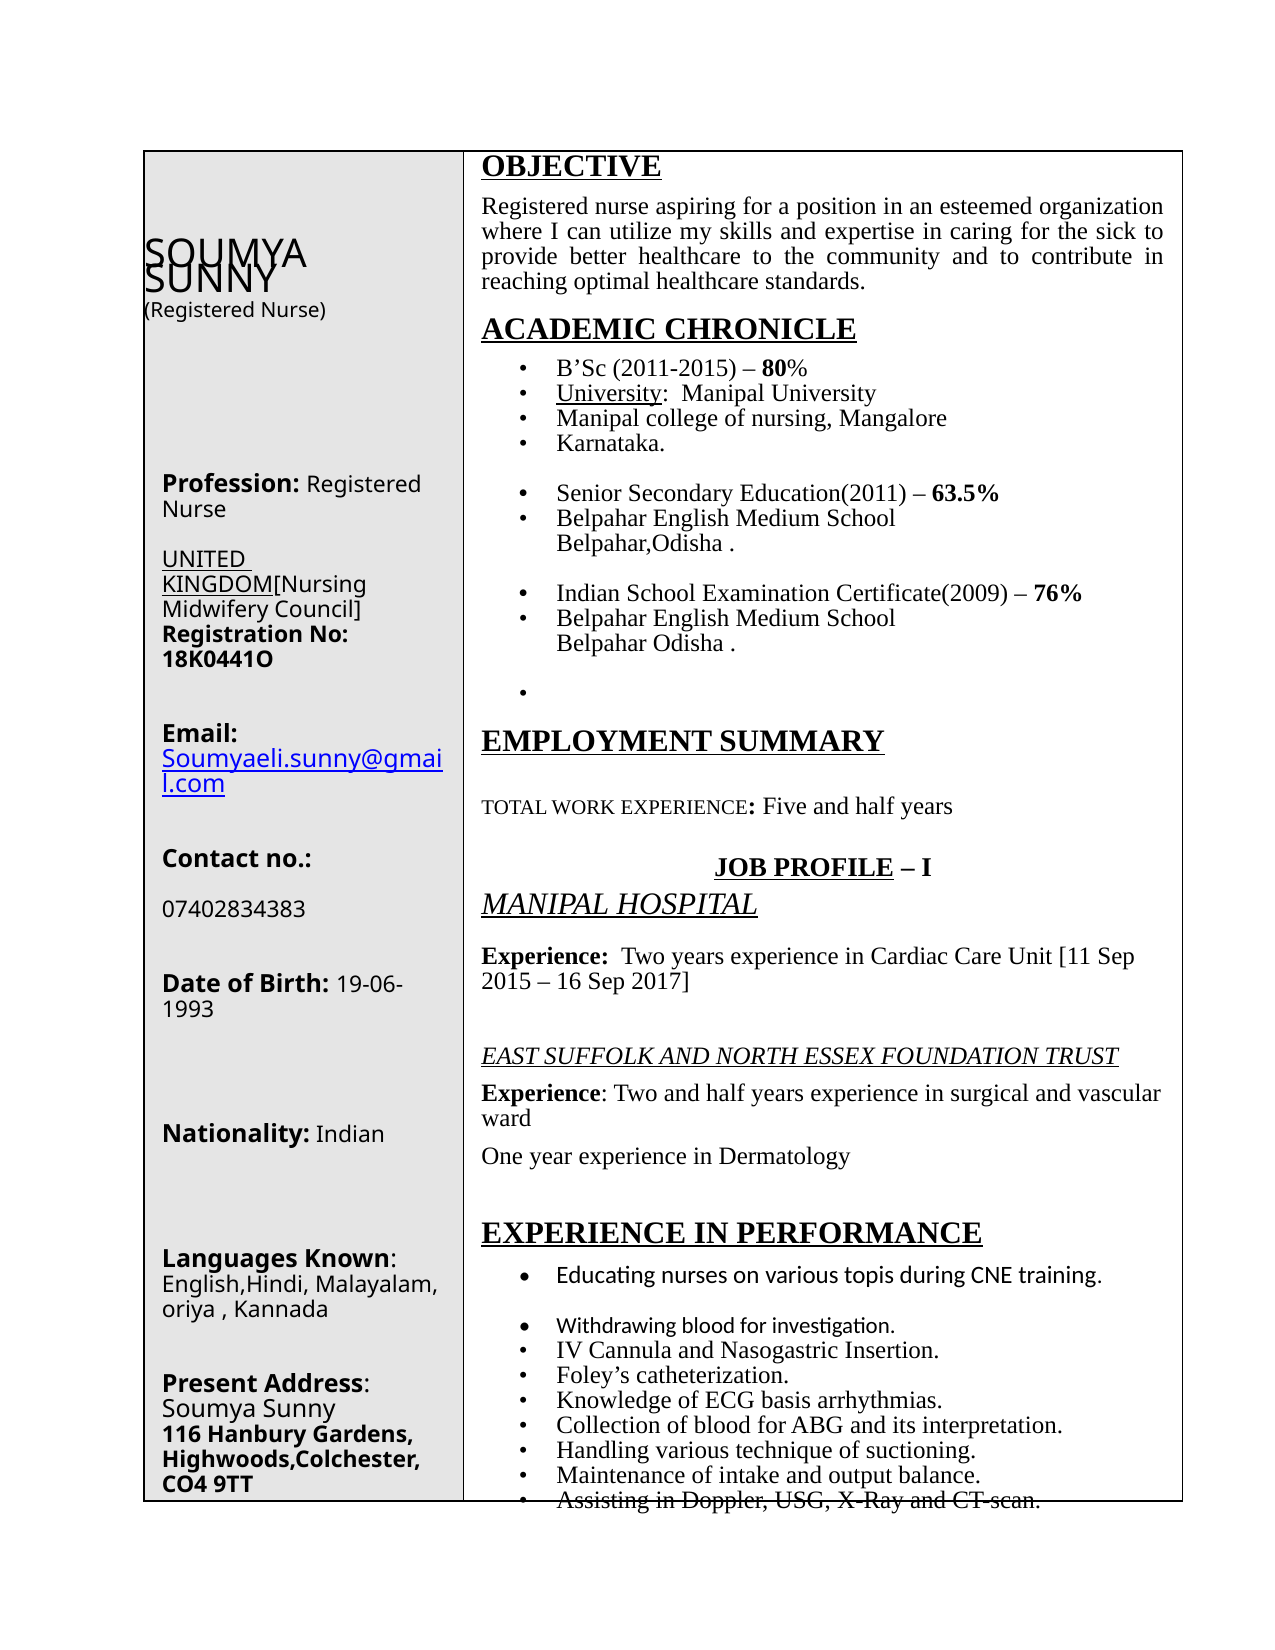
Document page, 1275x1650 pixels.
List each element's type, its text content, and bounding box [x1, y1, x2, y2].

table_header OBJECTIVE Registered nurse aspiring for a position in an esteemed organization where I can utilize my skills and expertise in caring for the sick to provide better healthcare to the community and to contribute in reaching optimal healthcare standards. ACADEMIC CHRONICLE B’Sc (2011-2015) – 80% University: Manipal University Manipal college of nursing, Mangalore Karnataka. Senior Secondary Education(2011) – 63.5% Belpahar English Medium School Belpahar,Odisha . Indian School Examination Certificate(2009) – 76% Belpahar English Medium School Belpahar Odisha . EMPLOYMENT SUMMARY TOTAL WORK EXPERIENCE: Five and half years JOB PROFILE – I MANIPAL HOSPITAL Experience: Two years experience in Cardiac Care Unit [11 Sep 2015 – 16 Sep 2017] EAST SUFFOLK AND NORTH ESSEX FOUNDATION TRUST Experience: Two and half years experience in surgical and vascular ward One year experience in Dermatology EXPERIENCE IN PERFORMANCE Educating nurses on various topis during CNE training. Withdrawing blood for investigation. IV Cannula and Nasogastric Insertion. Foley’s catheterization. Knowledge of ECG basis arrhythmias. Collection of blood for ABG and its interpretation. Handling various technique of suctioning. Maintenance of intake and output balance. Assisting in Doppler, USG, X-Ray and CT-scan. Care of Tracheostomy, Endotracheal, CVP, Foley’s catheter. Knowledge of hospital policies and protocols. Barrier nursing care while working with highly infected patients. Monitoring baseline vital signs and routine care. Provided CPR and nebulization during emergency. Scheduling duty and monitoring performance of action. Assisting in minor surgery Performing telederm in clinincs [464, 152, 1182, 1500]
table_header SOUMYA SUNNY (Registered Nurse) Profession: Registered Nurse UNITED KINGDOM[Nursing Midwifery Council] Registration No: 18K0441O Email: Soumyaeli.sunny@gmail.com Contact no.: 07402834383 Date of Birth: 19-06-1993 Nationality: Indian Languages Known: English,Hindi, Malayalam, oriya , Kannada Present Address: Soumya Sunny 116 Hanbury Gardens, Highwoods,Colchester, CO4 9TT Passport Details: P5965199 [145, 152, 463, 1500]
